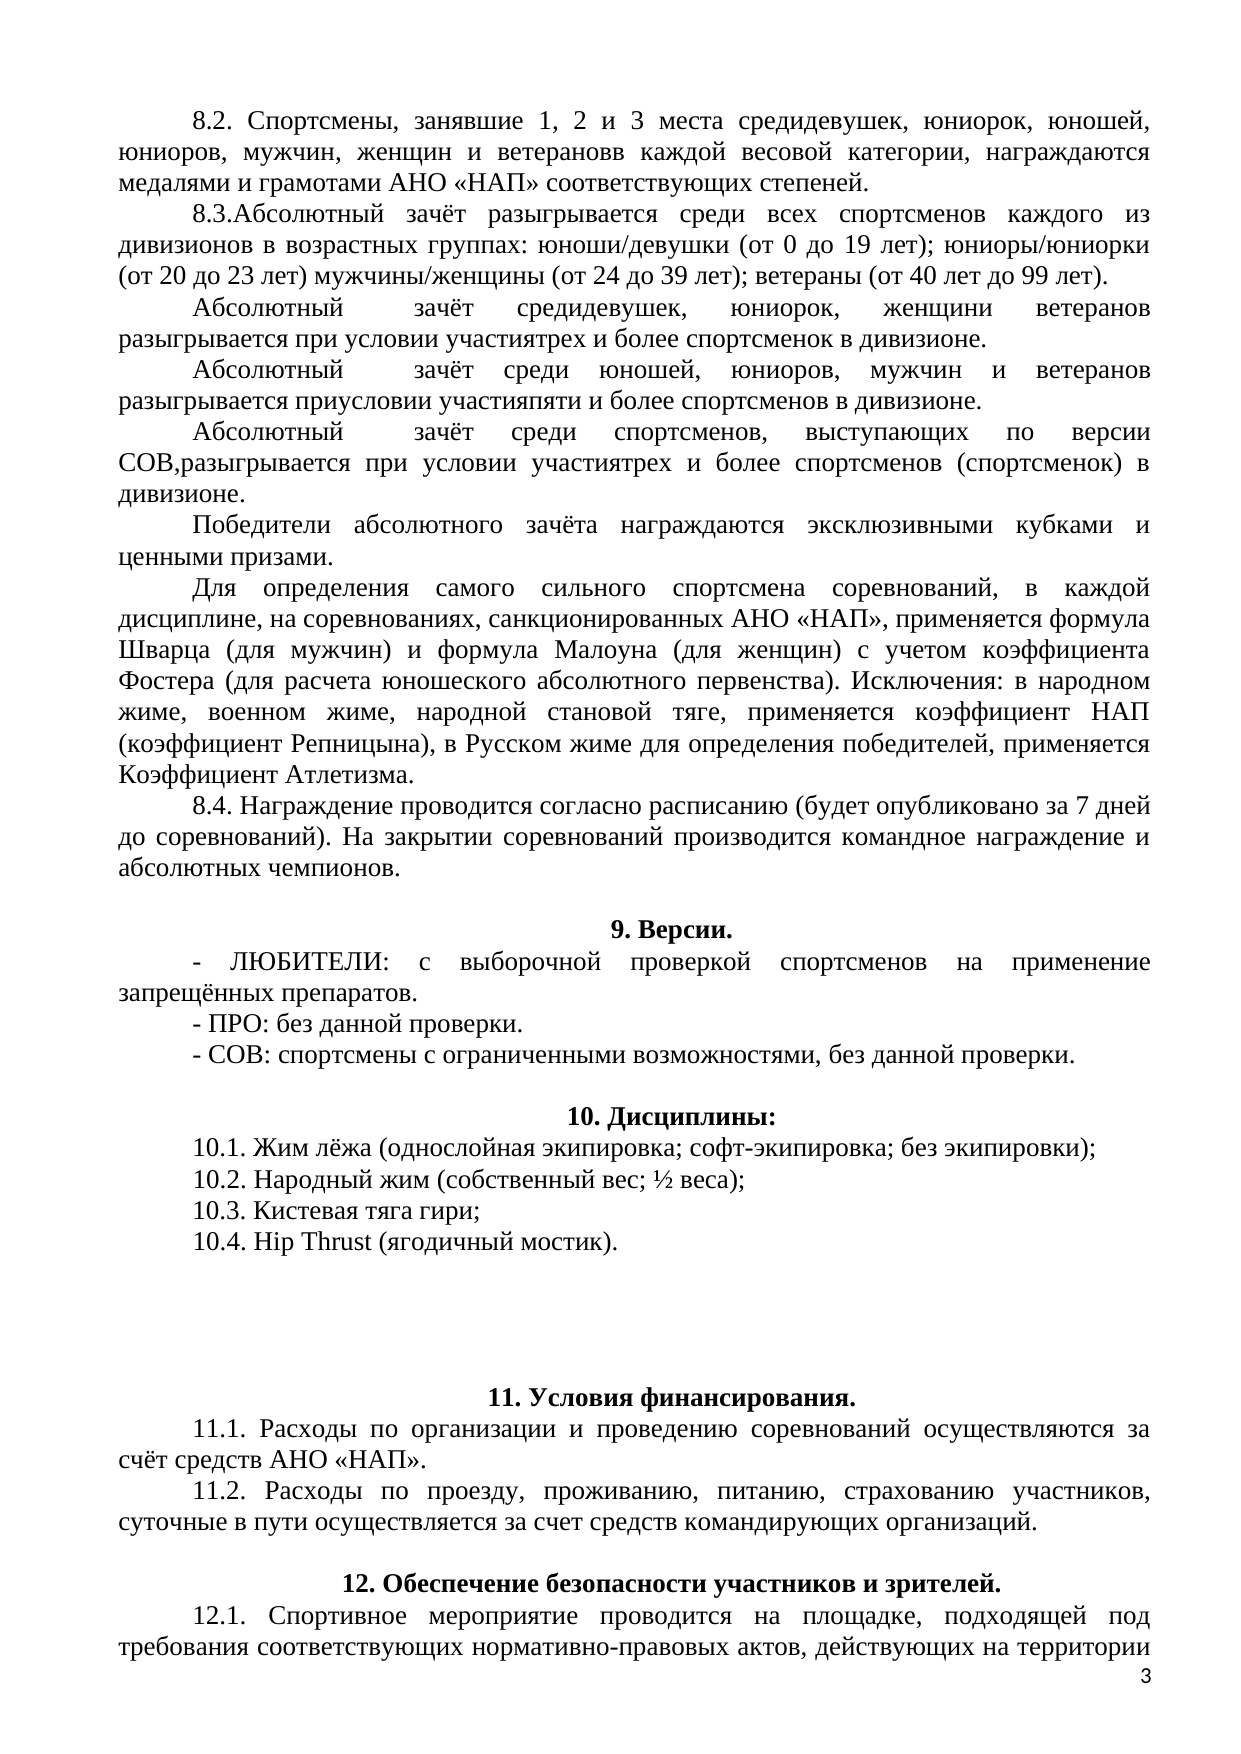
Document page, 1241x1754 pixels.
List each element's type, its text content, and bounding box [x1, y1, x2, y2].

text 11. Условия финансирования. [118, 1381, 1152, 1412]
text 10.3. Кистевая тяга гири; 10.4. Hip Thrust (ягодичный мостик). [118, 1194, 1152, 1256]
text 12. Обеспечение безопасности участников и зрителей. [118, 1568, 1152, 1599]
text 10. Дисциплины: [118, 1100, 1152, 1132]
text Абсолютный зачёт средидевушек, юниорок, женщини ветеранов разыгрывается при условии участиятрех и более спортсменок в дивизионе. [118, 291, 1152, 353]
text Абсолютный зачёт среди юношей, юниоров, мужчин и ветеранов разыгрывается приусловии участияпяти и более спортсменов в дивизионе. [118, 353, 1152, 415]
text Для определения самого сильного спортсмена соревнований, в каждой дисциплине, на соревнованиях, санкционированных АНО «НАП», применяется формула Шварца (для мужчин) и формула Малоуна (для женщин) с учетом коэффициента Фостера (для расчета юношеского абсолютного первенства). Исключения: в народном жиме, военном жиме, народной становой тяге, применяется коэффициент НАП (коэффициент Репницына), в Русском жиме для определения победителей, применяется Коэффициент Атлетизма. [118, 571, 1152, 789]
text - ЛЮБИТЕЛИ: с выборочной проверкой спортсменов на применение запрещённых препаратов. [118, 945, 1152, 1007]
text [118, 1599, 1152, 1661]
text - ПРО: без данной проверки. [118, 1007, 1152, 1038]
text 8.4. Награждение проводится согласно расписанию (будет опубликовано за 7 дней до соревнований). На закрытии соревнований производится командное награждение и абсолютных чемпионов. [118, 789, 1152, 882]
text Победители абсолютного зачёта награждаются эксклюзивными кубками и ценными призами. [118, 509, 1152, 571]
text - СОВ: спортсмены с ограниченными возможностями, без данной проверки. [118, 1038, 1152, 1069]
text 10.1. Жим лёжа (однослойная экипировка; софт-экипировка; без экипировки); 10.2. Народный жим (собственный вес; ½ веса); [118, 1132, 1152, 1194]
text Абсолютный зачёт среди спортсменов, выступающих по версии СОВ,разыгрывается при условии участиятрех и более спортсменов (спортсменок) в дивизионе. [118, 415, 1152, 509]
text 11.2. Расходы по проезду, проживанию, питанию, страхованию участников, суточные в пути осуществляется за счет средств командирующих организаций. [118, 1474, 1152, 1536]
text 8.2. Спортсмены, занявшие 1, 2 и 3 места средидевушек, юниорок, юношей, юниоров, мужчин, женщин и ветерановв каждой весовой категории, награждаются медалями и грамотами АНО «НАП» соответствующих степеней. [118, 104, 1152, 197]
text 11.1. Расходы по организации и проведению соревнований осуществляются за счёт средств АНО «НАП». [118, 1412, 1152, 1474]
text 8.3.Абсолютный зачёт разыгрывается среди всех спортсменов каждого из дивизионов в возрастных группах: юноши/девушки (от 0 до 19 лет); юниоры/юниорки (от 20 до 23 лет) мужчины/женщины (от 24 до 39 лет); ветераны (от 40 лет до 99 лет). [118, 197, 1152, 291]
text 9. Версии. [118, 913, 1152, 945]
